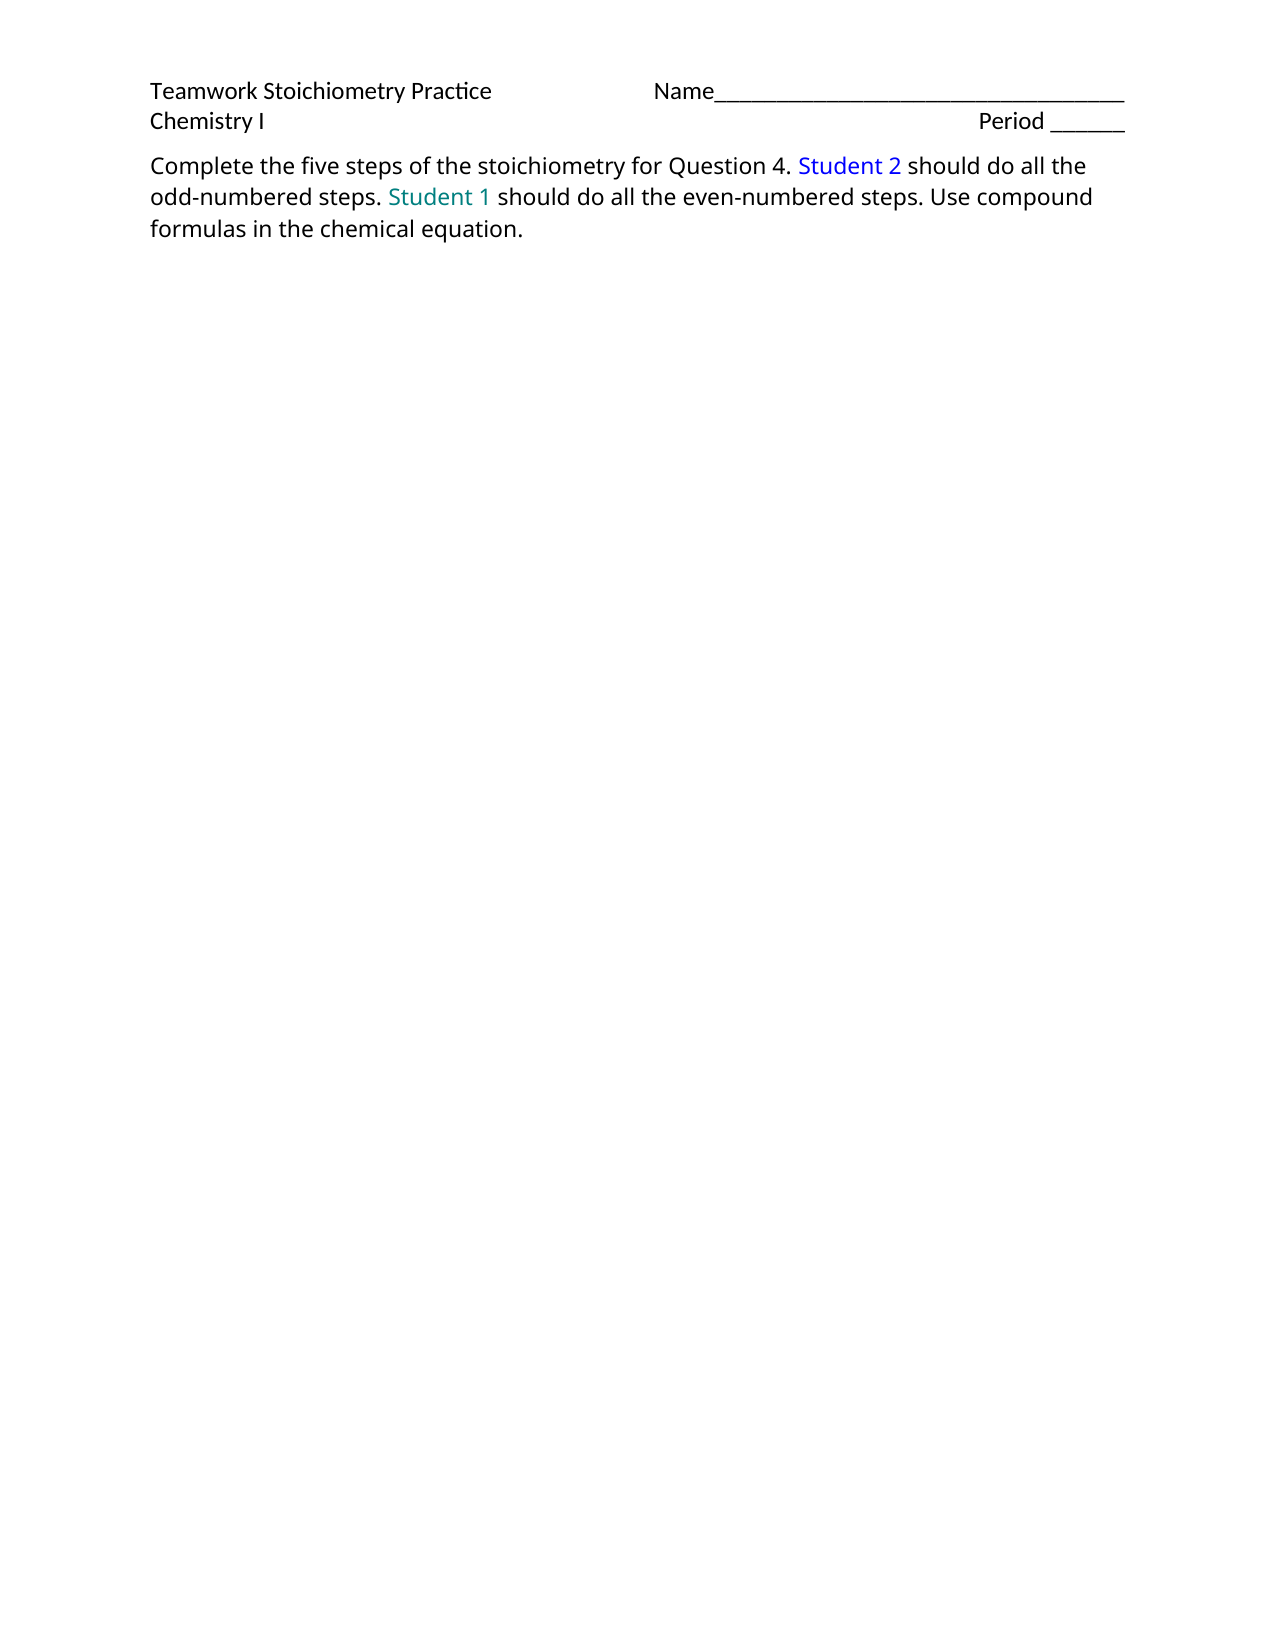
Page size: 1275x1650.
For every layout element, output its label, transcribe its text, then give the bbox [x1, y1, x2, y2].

text Complete the five steps of the stoichiometry for Question 4. Student 2 should do all the odd-numbered steps. Student 1 should do all the even-numbered steps. Use compound formulas in the chemical equation. [150, 150, 1125, 244]
